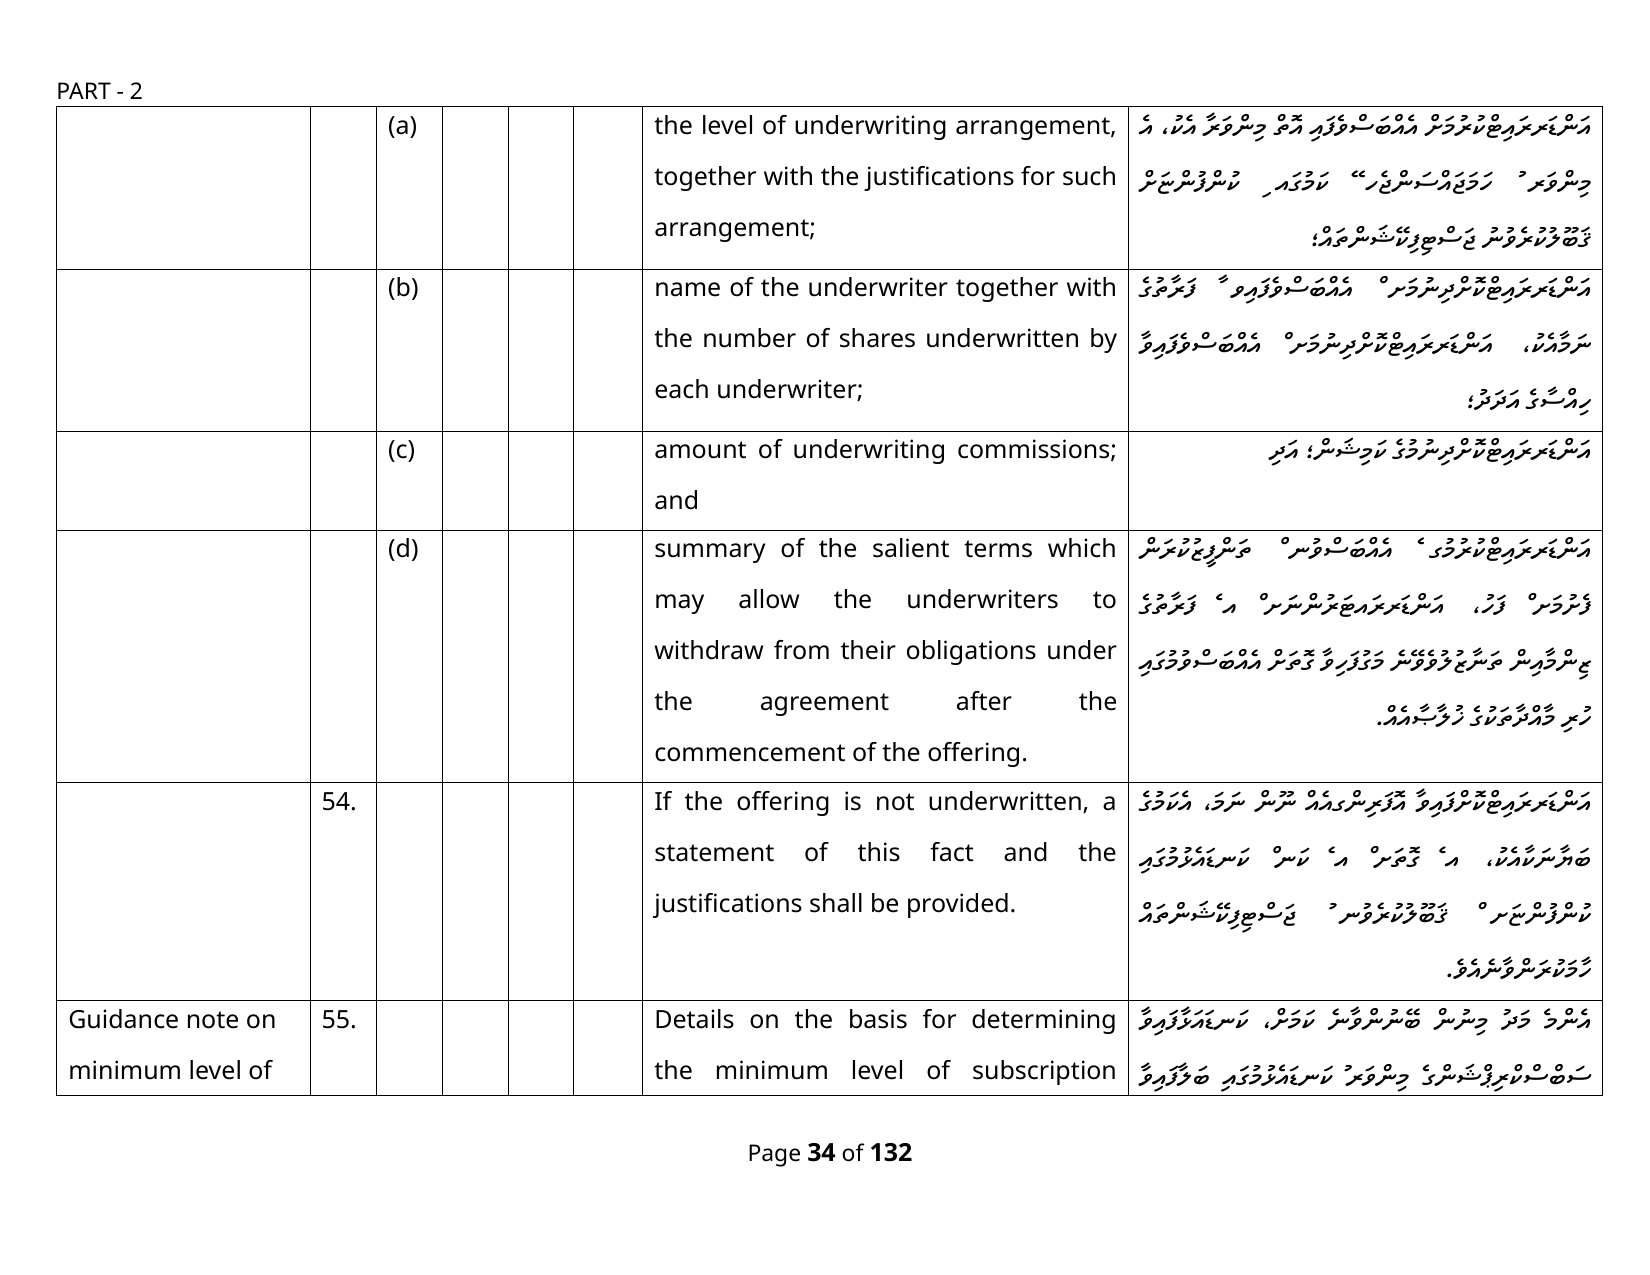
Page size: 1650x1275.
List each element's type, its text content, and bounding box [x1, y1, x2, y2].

table_cell [377, 270, 442, 431]
table_cell [311, 107, 376, 268]
table_cell އަންޑަރރައިޓްކޮށްފައިވާ އޮފަރިންގއެއް ނޫން ނަމަ، އެކަމުގެ ބަޔާނަކާއެކު، އެ ގޮތަށް އެ ކަން ކަނޑައެޅުމުގައި ކުންފުންޏަށް ޤަބޫލުކުރެވުނު ޖަސްޓިފިކޭޝަންތައް ހާމަކުރަންވާނެއެވެ. [1129, 783, 1602, 1000]
table_cell [574, 107, 642, 268]
table_cell [574, 432, 642, 530]
table_cell [311, 531, 376, 782]
table_cell [443, 107, 508, 268]
table_cell [574, 783, 642, 1000]
table_cell [574, 531, 642, 782]
table_cell [509, 432, 573, 530]
table_cell the level of underwriting arrangement, together with the justifications for such arrangement; [643, 107, 1128, 268]
table_cell [377, 107, 442, 268]
table_cell [443, 531, 508, 782]
table_cell އަންޑަރރައިޓްކުރުމަށް އެއްބަސްވެފައި އޮތް މިންވަރާ އެކު، އެ މިންވަރު ހަމަޖައްސަންޖެހޭ ކަމުގައި ކުންފުންޏަށް ޤަބޫލުކުރެވުނު ޖަސްޓިފިކޭޝަންތައް؛ [1129, 107, 1602, 268]
table_cell [377, 432, 442, 530]
table_cell އަންޑަރރައިޓްކޮށްދިނުމަށް އެއްބަސްވެފައިވާ ފަރާތުގެ ނަމާއެކު، އަންޑަރރައިޓްކޮށްދިނުމަށް އެއްބަސްވެފައިވާ ހިއްސާގެ އަދަދު؛ [1129, 270, 1602, 431]
table_cell [57, 783, 310, 1000]
table_cell [509, 1001, 573, 1095]
table_cell [377, 1001, 442, 1095]
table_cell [643, 1001, 1128, 1095]
table_cell [311, 270, 376, 431]
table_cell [57, 1001, 310, 1095]
table_cell [574, 1001, 642, 1095]
table_cell [57, 531, 310, 782]
table_cell [509, 107, 573, 268]
table_cell amount of underwriting commissions; and [643, 432, 1128, 530]
table_cell [574, 270, 642, 431]
table_cell [509, 270, 573, 431]
table_cell name of the underwriter together with the number of shares underwritten by each underwriter; [643, 270, 1128, 431]
table_cell [57, 270, 310, 431]
table_cell [443, 1001, 508, 1095]
table_cell [311, 432, 376, 530]
table_cell އަންޑަރރައިޓްކުރުމުގެ އެއްބަސްވުން ތަންފީޒުކުރަން ފެށުމަށް ފަހު، އަންޑަރރައޓަރުންނަށް އެ ފަރާތުގެ ޒިންމާއިން ތަނާޒުލުވެވޭނެ މަގުފަހިވާ ގޮތަށް އެއްބަސްވުމުގައި ހުރި މާއްދާތަކުގެ ޚުލާޞާއެއް. [1129, 531, 1602, 782]
table_cell [57, 432, 310, 530]
table_cell summary of the salient terms which may allow the underwriters to withdraw from their obligations under the agreement after the commencement of the offering. [643, 531, 1128, 782]
table_cell [377, 531, 442, 782]
table_cell If the offering is not underwritten, a statement of this fact and the justifications shall be provided. [643, 783, 1128, 1000]
table_cell [57, 107, 310, 268]
table_cell [443, 783, 508, 1000]
table_cell [311, 783, 376, 1000]
table_cell [443, 270, 508, 431]
table_cell [509, 531, 573, 782]
table_cell [377, 783, 442, 1000]
table_cell [509, 783, 573, 1000]
table_cell [311, 1001, 376, 1095]
table_cell އަންޑަރރައިޓްކޮށްދިނުމުގެ ކަމިޝަން؛ އަދި [1129, 432, 1602, 530]
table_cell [1129, 1001, 1602, 1095]
table_cell [443, 432, 508, 530]
